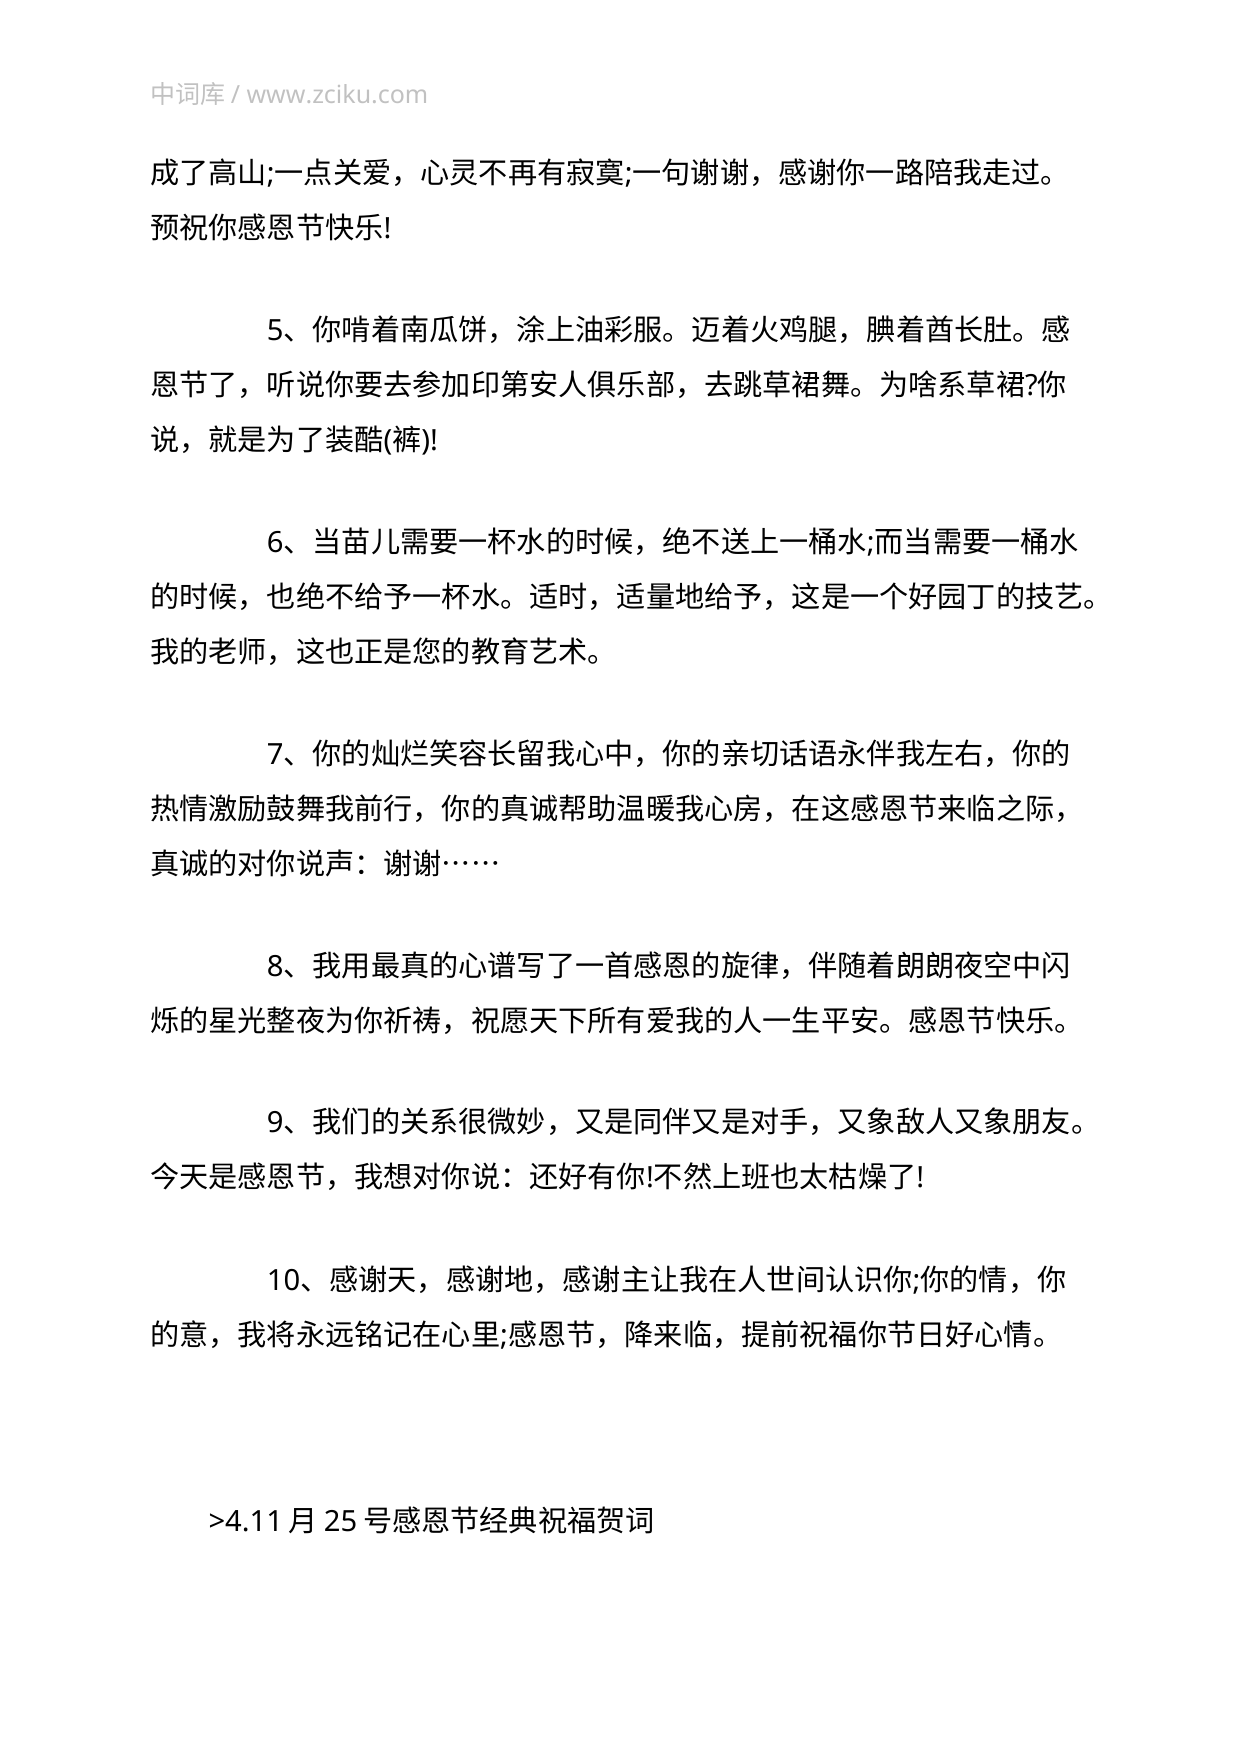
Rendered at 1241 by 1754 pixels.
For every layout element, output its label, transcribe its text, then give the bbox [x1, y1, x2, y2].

text 8、我用最真的心谱写了一首感恩的旋律，伴随着朗朗夜空中闪烁的星光整夜为你祈祷，祝愿天下所有爱我的人一生平安。感恩节快乐。 [150, 942, 1090, 1039]
text 7、你的灿烂笑容长留我心中，你的亲切话语永伴我左右，你的热情激励鼓舞我前行，你的真诚帮助温暖我心房，在这感恩节来临之际，真诚的对你说声：谢谢…… [150, 731, 1090, 883]
text 5、你啃着南瓜饼，涂上油彩服。迈着火鸡腿，腆着酋长肚。感恩节了，听说你要去参加印第安人俱乐部，去跳草裙舞。为啥系草裙?你说，就是为了装酷(裤)! [150, 307, 1090, 459]
text >4.11月25号感恩节经典祝福贺词 [150, 1497, 1090, 1539]
text 9、我们的关系很微妙，又是同伴又是对手，又象敌人又象朋友。今天是感恩节，我想对你说：还好有你!不然上班也太枯燥了! [150, 1099, 1090, 1196]
text 10、感谢天，感谢地，感谢主让我在人世间认识你;你的情，你的意，我将永远铭记在心里;感恩节，降来临，提前祝福你节日好心情。 [150, 1256, 1090, 1353]
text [150, 150, 1090, 247]
text 6、当苗儿需要一杯水的时候，绝不送上一桶水;而当需要一桶水的时候，也绝不给予一杯水。适时，适量地给予，这是一个好园丁的技艺。我的老师，这也正是您的教育艺术。 [150, 519, 1090, 671]
